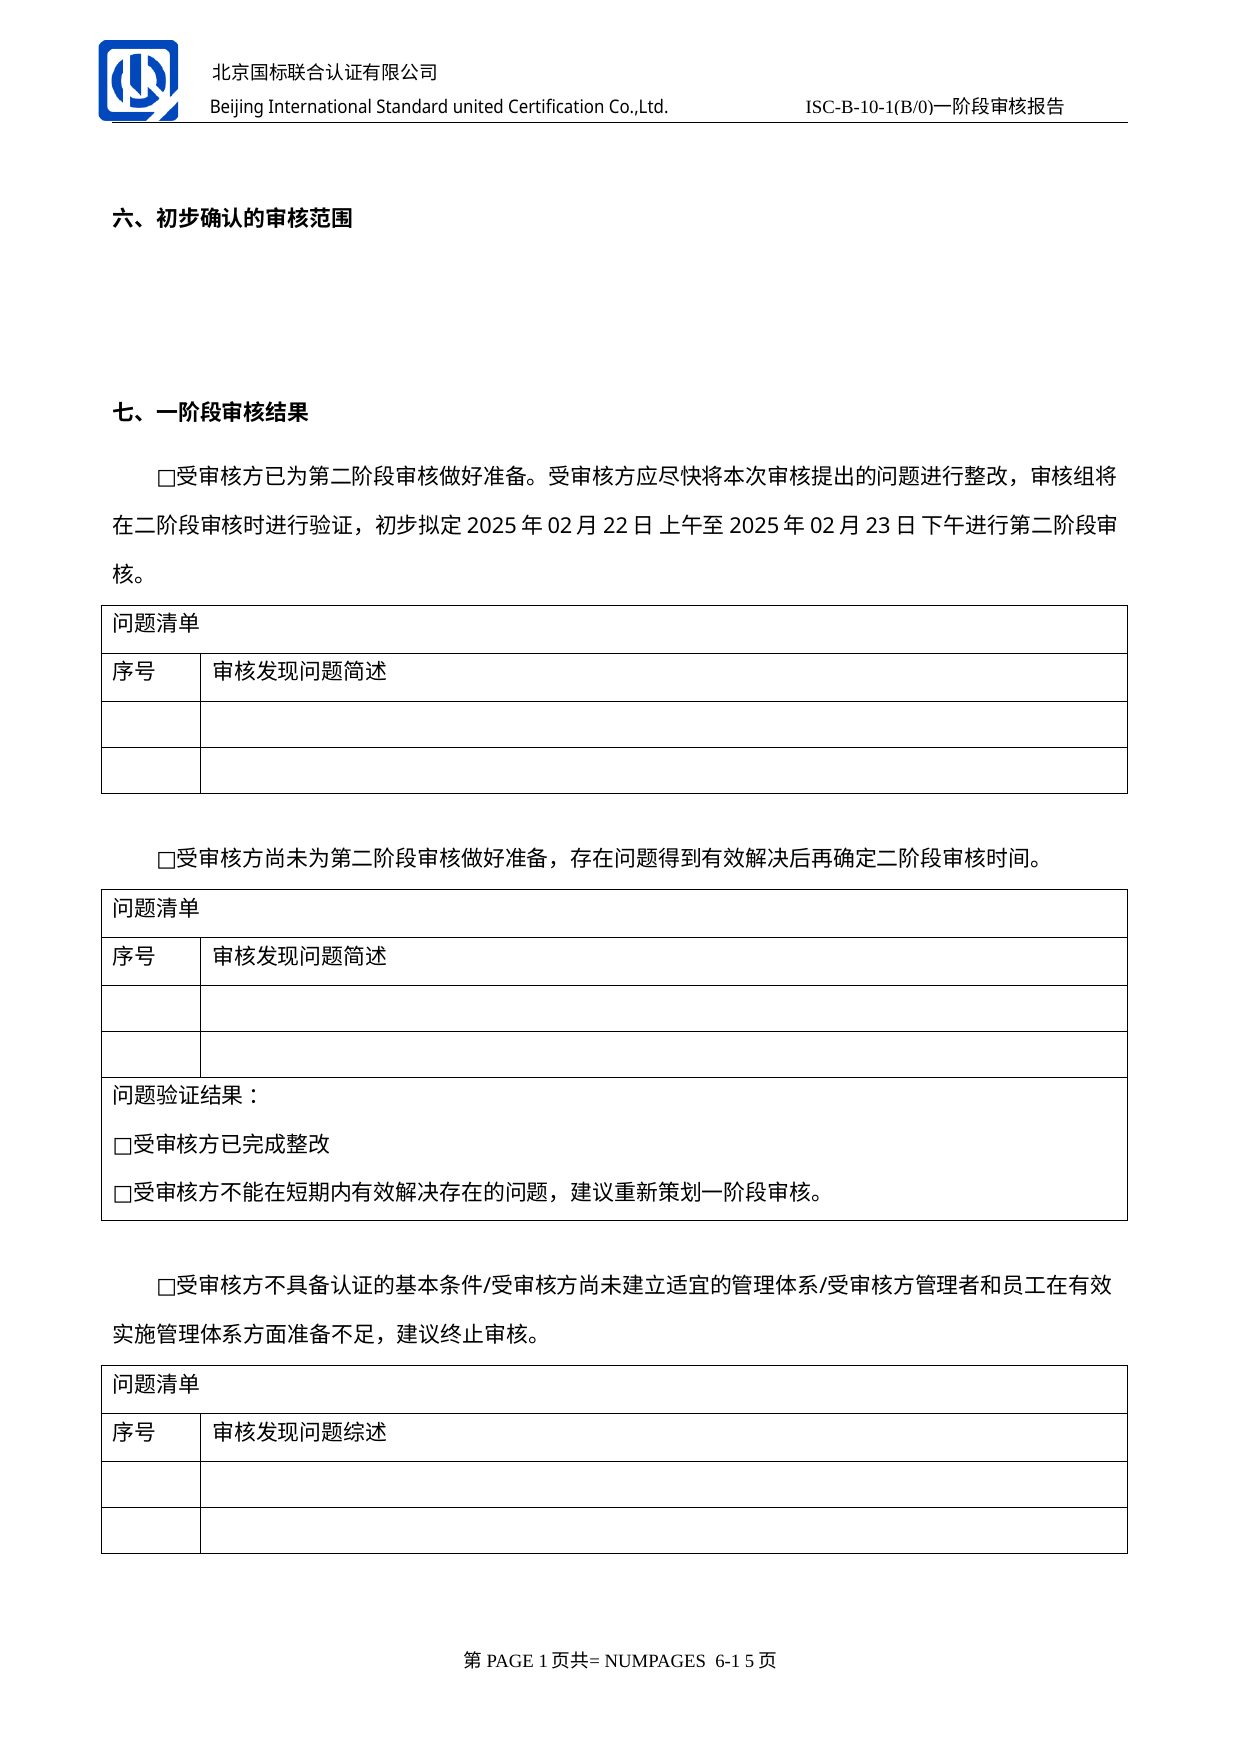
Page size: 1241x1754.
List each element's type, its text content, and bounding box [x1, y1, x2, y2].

text □受审核方尚未为第二阶段审核做好准备，存在问题得到有效解决后再确定二阶段审核时间。 [112, 841, 1128, 873]
table_cell 审核发现问题综述 [201, 1414, 1127, 1461]
table_cell [102, 1462, 200, 1507]
table_cell [201, 1508, 1127, 1553]
table_cell 问题验证结果 ： □受审核方已完成整改 □受审核方不能在短期内有效解决存在的问题，建议重新策划一阶段审核。 [102, 1078, 1127, 1220]
picture [98, 40, 179, 121]
table_cell [201, 1462, 1127, 1507]
table_cell [201, 702, 1127, 747]
text 七、一阶段审核结果 [112, 394, 1128, 427]
table_cell [201, 986, 1127, 1031]
text □受审核方已为第二阶段审核做好准备。受审核方应尽快将本次审核提出的问题进行整改，审核组将在二阶段审核时进行验证，初步拟定2025年02月22日 上午至2025年02月23日 下午进行第二阶段审核。 [112, 459, 1128, 589]
table_header 问题清单 [102, 606, 1127, 653]
table_cell 审核发现问题简述 [201, 654, 1127, 701]
text □受审核方不具备认证的基本条件/受审核方尚未建立适宜的管理体系/受审核方管理者和员工在有效实施管理体系方面准备不足，建议终止审核。 [112, 1268, 1128, 1349]
table_cell [102, 702, 200, 747]
text 六、初步确认的审核范围 [112, 201, 1128, 233]
table_cell 序号 [102, 938, 200, 985]
table_cell 审核发现问题简述 [201, 938, 1127, 985]
table_cell 序号 [102, 1414, 200, 1461]
table_cell [201, 748, 1127, 793]
table_header 问题清单 [102, 890, 1127, 937]
table_cell 序号 [102, 654, 200, 701]
table_cell [201, 1032, 1127, 1077]
table_cell [102, 748, 200, 793]
table_cell [102, 986, 200, 1031]
table_cell [102, 1508, 200, 1553]
table_cell [102, 1032, 200, 1077]
table_header 问题清单 [102, 1366, 1127, 1413]
